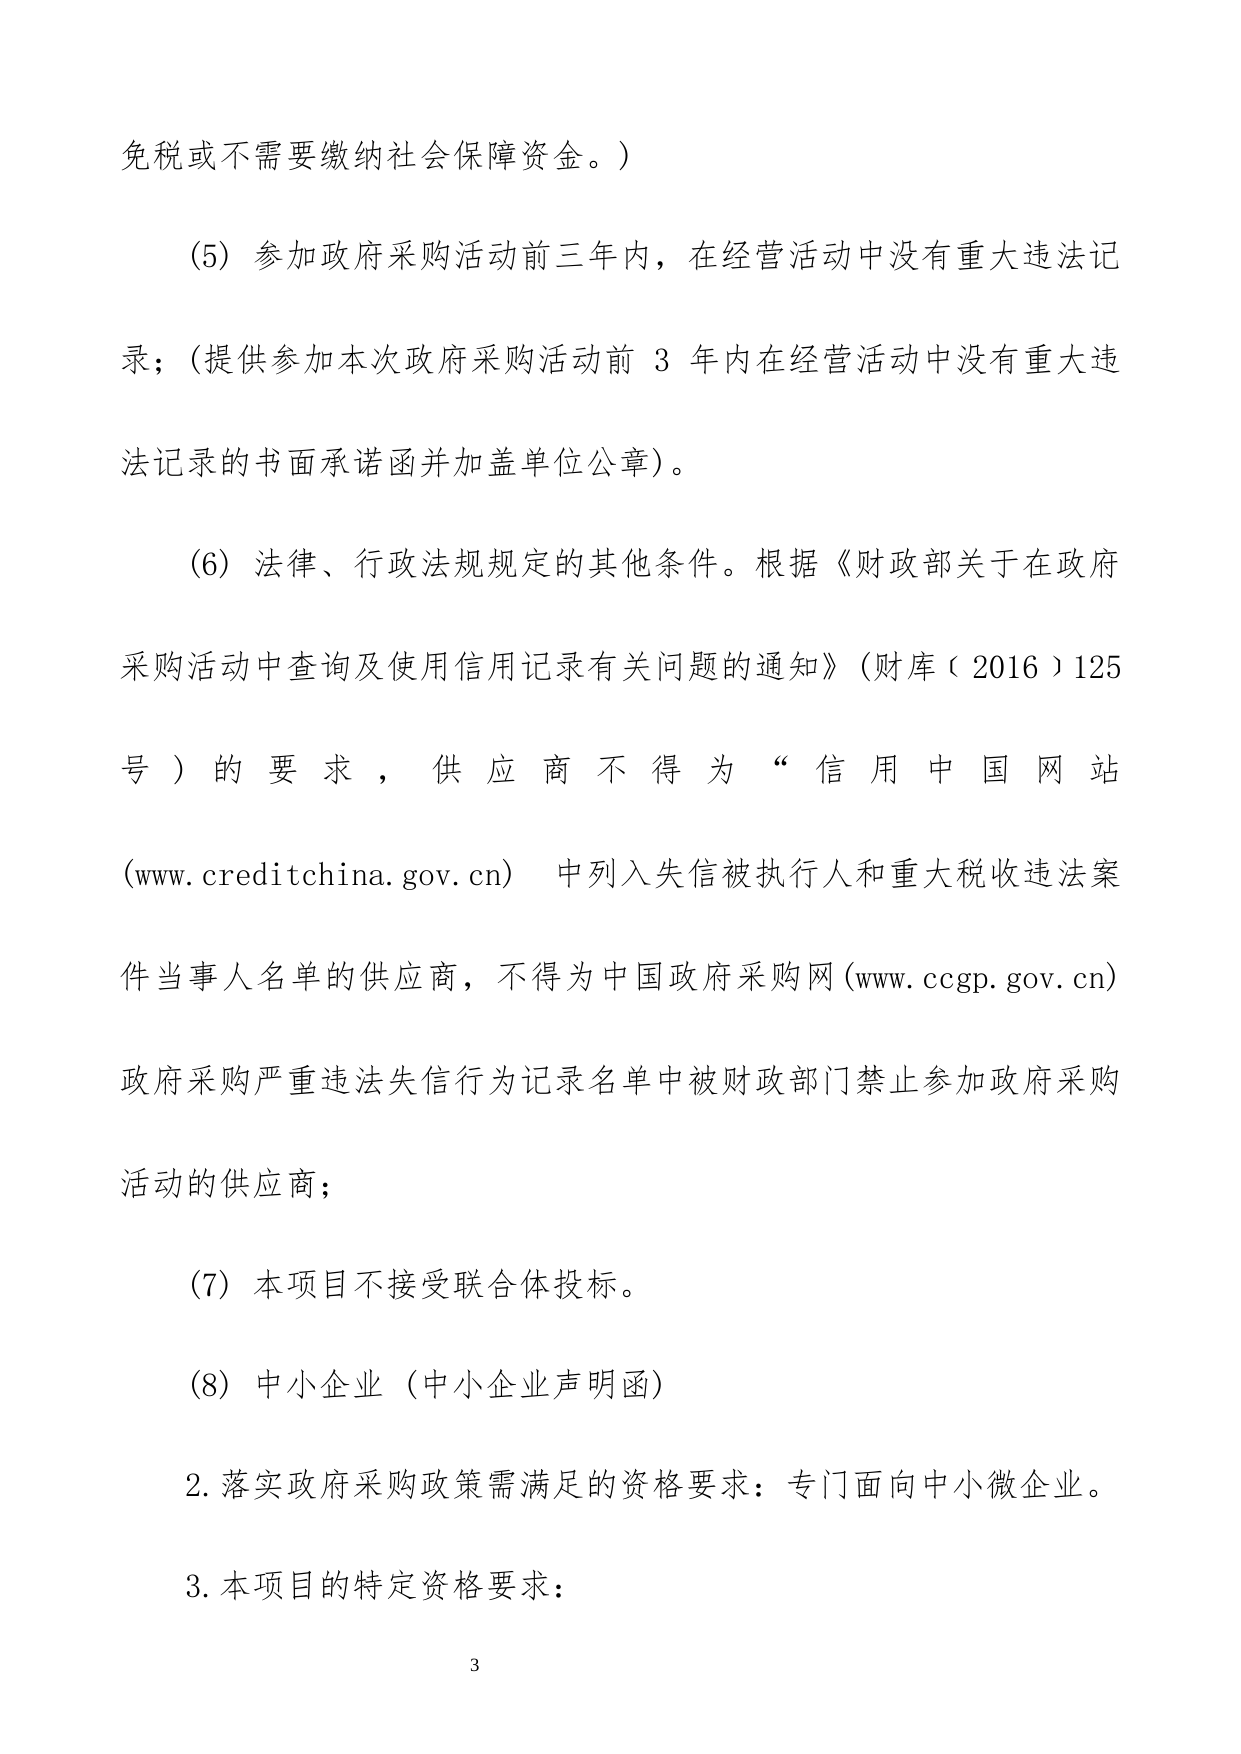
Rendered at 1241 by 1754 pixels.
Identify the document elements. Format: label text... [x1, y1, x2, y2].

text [118, 118, 1122, 187]
text (5) 参加政府采购活动前三年内，在经营活动中没有重大违法记录；(提供参加本次政府采购活动前 3 年内在经营活动中没有重大违法记录的书面承诺函并加盖单位公章)。 [118, 219, 1122, 495]
text 3.本项目的特定资格要求： [118, 1548, 1122, 1617]
text 2.落实政府采购政策需满足的资格要求：专门面向中小微企业。 [118, 1448, 1122, 1517]
text (8) 中小企业 (中小企业声明函) [118, 1348, 1122, 1417]
text (6) 法律、行政法规规定的其他条件。根据《财政部关于在政府采购活动中查询及使用信用记录有关问题的通知》(财库﹝2016﹞125 号)的要求，供应商不得为“信用中国网站 (www.creditchina.gov.cn) 中列入失信被执行人和重大税收违法案件当事人名单的供应商，不得为中国政府采购网(www.ccgp.gov.cn) 政府采购严重违法失信行为记录名单中被财政部门禁止参加政府采购活动的供应商； [118, 526, 1122, 1216]
text (7) 本项目不接受联合体投标。 [118, 1247, 1122, 1316]
